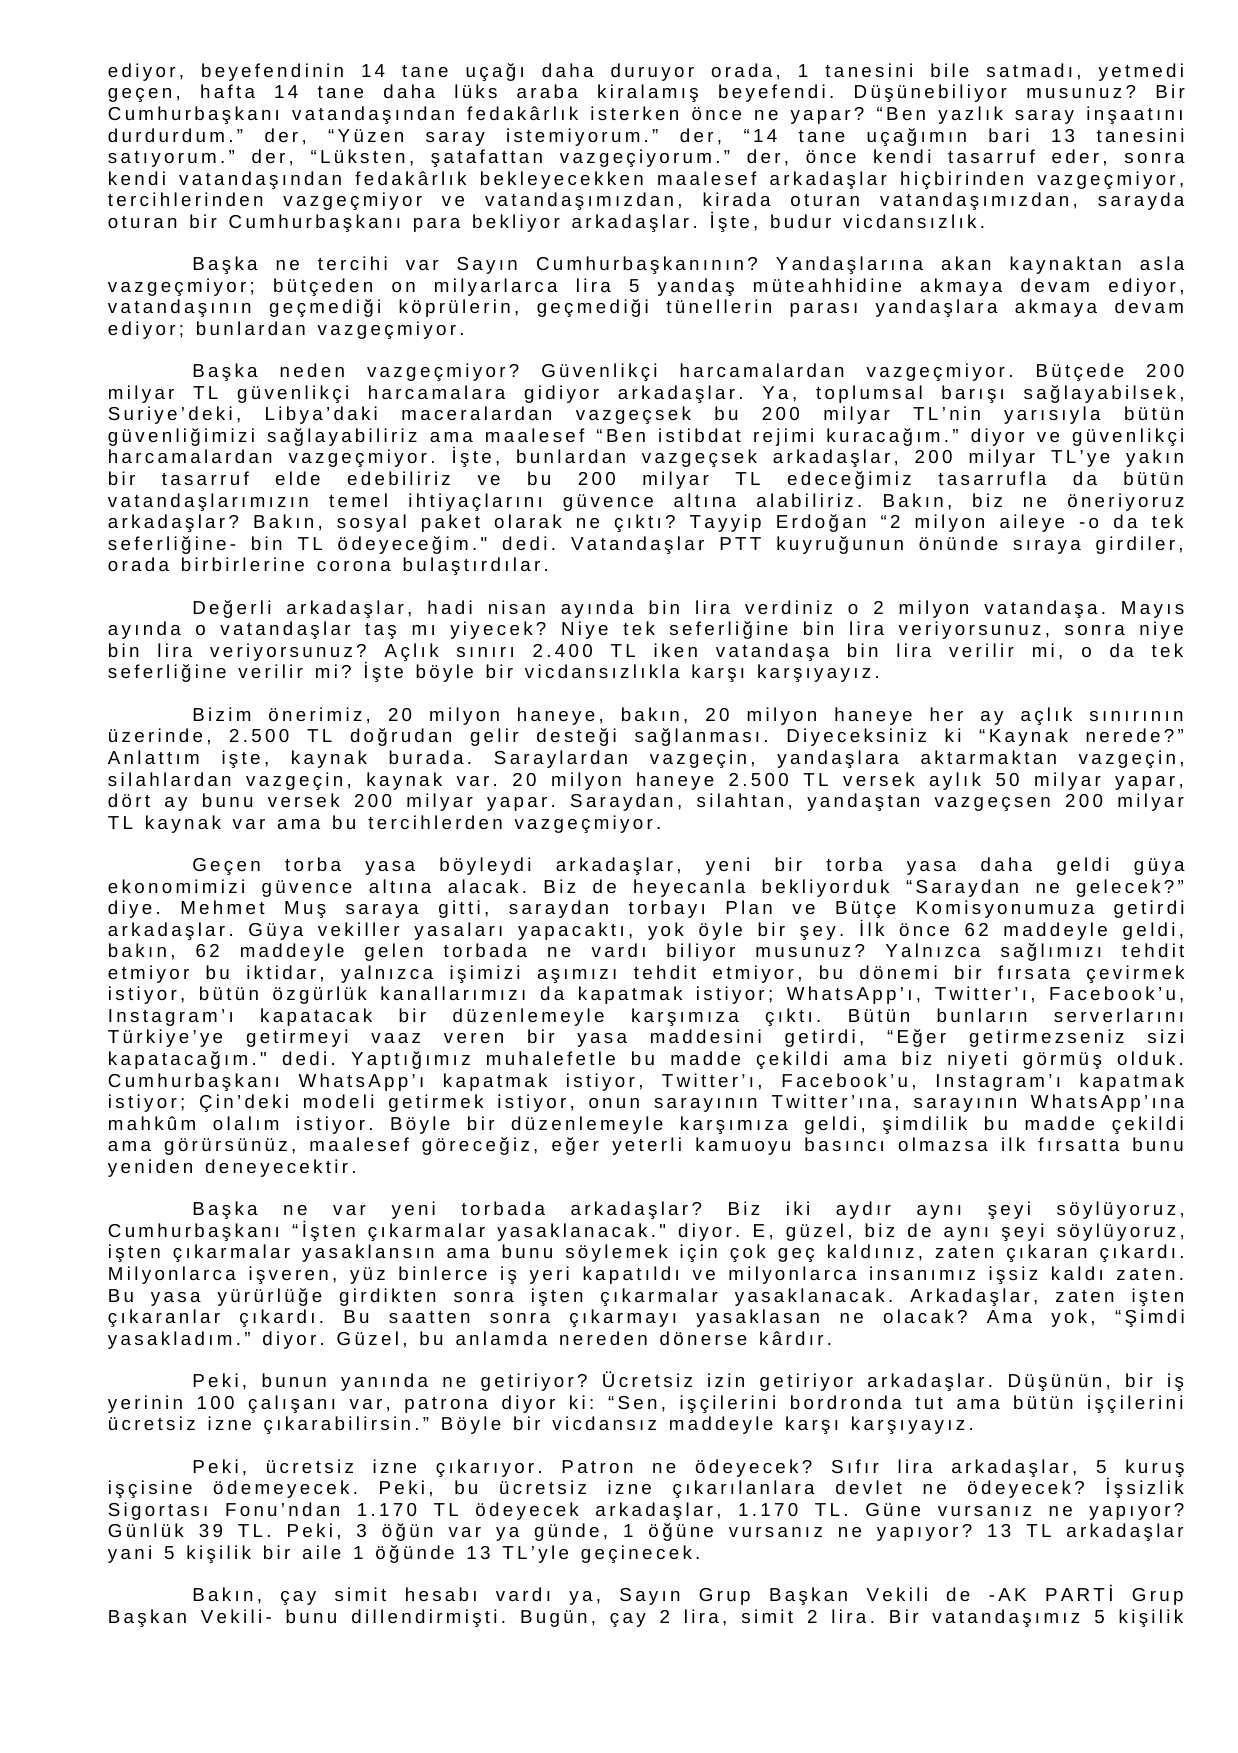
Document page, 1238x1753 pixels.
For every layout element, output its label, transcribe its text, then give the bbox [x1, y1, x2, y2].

text Peki, ücretsiz izne çıkarıyor. Patron ne ödeyecek? Sıfır lira arkadaşlar, 5 kuruş işçisine ödemeyecek. Peki, bu ücretsiz izne çıkarılanlara devlet ne ödeyecek? İşsizlik Sigortası Fonu’ndan 1.170 TL ödeyecek arkadaşlar, 1.170 TL. Güne vursanız ne yapıyor? Günlük 39 TL. Peki, 3 öğün var ya günde, 1 öğüne vursanız ne yapıyor? 13 TL arkadaşlar yani 5 kişilik bir aile 1 öğünde 13 TL’yle geçinecek. [108, 1455, 1186, 1563]
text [108, 60, 1186, 232]
text Bizim önerimiz, 20 milyon haneye, bakın, 20 milyon haneye her ay açlık sınırının üzerinde, 2.500 TL doğrudan gelir desteği sağlanması. Diyeceksiniz ki “Kaynak nerede?” Anlattım işte, kaynak burada. Saraylardan vazgeçin, yandaşlara aktarmaktan vazgeçin, silahlardan vazgeçin, kaynak var. 20 milyon haneye 2.500 TL versek aylık 50 milyar yapar, dört ay bunu versek 200 milyar yapar. Saraydan, silahtan, yandaştan vazgeçsen 200 milyar TL kaynak var ama bu tercihlerden vazgeçmiyor. [108, 704, 1186, 833]
text Başka ne tercihi var Sayın Cumhurbaşkanının? Yandaşlarına akan kaynaktan asla vazgeçmiyor; bütçeden on milyarlarca lira 5 yandaş müteahhidine akmaya devam ediyor, vatandaşının geçmediği köprülerin, geçmediği tünellerin parası yandaşlara akmaya devam ediyor; bunlardan vazgeçmiyor. [108, 253, 1186, 339]
text Peki, bunun yanında ne getiriyor? Ücretsiz izin getiriyor arkadaşlar. Düşünün, bir iş yerinin 100 çalışanı var, patrona diyor ki: “Sen, işçilerini bordronda tut ama bütün işçilerini ücretsiz izne çıkarabilirsin.” Böyle bir vicdansız maddeyle karşı karşıyayız. [108, 1370, 1186, 1434]
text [108, 1584, 1186, 1627]
text Başka ne var yeni torbada arkadaşlar? Biz iki aydır aynı şeyi söylüyoruz, Cumhurbaşkanı “İşten çıkarmalar yasaklanacak." diyor. E, güzel, biz de aynı şeyi söylüyoruz, işten çıkarmalar yasaklansın ama bunu söylemek için çok geç kaldınız, zaten çıkaran çıkardı. Milyonlarca işveren, yüz binlerce iş yeri kapatıldı ve milyonlarca insanımız işsiz kaldı zaten. Bu yasa yürürlüğe girdikten sonra işten çıkarmalar yasaklanacak. Arkadaşlar, zaten işten çıkaranlar çıkardı. Bu saatten sonra çıkarmayı yasaklasan ne olacak? Ama yok, “Şimdi yasakladım.” diyor. Güzel, bu anlamda nereden dönerse kârdır. [108, 1198, 1186, 1349]
text Geçen torba yasa böyleydi arkadaşlar, yeni bir torba yasa daha geldi güya ekonomimizi güvence altına alacak. Biz de heyecanla bekliyorduk “Saraydan ne gelecek?” diye. Mehmet Muş saraya gitti, saraydan torbayı Plan ve Bütçe Komisyonumuza getirdi arkadaşlar. Güya vekiller yasaları yapacaktı, yok öyle bir şey. İlk önce 62 maddeyle geldi, bakın, 62 maddeyle gelen torbada ne vardı biliyor musunuz? Yalnızca sağlımızı tehdit etmiyor bu iktidar, yalnızca işimizi aşımızı tehdit etmiyor, bu dönemi bir fırsata çevirmek istiyor, bütün özgürlük kanallarımızı da kapatmak istiyor; WhatsApp’ı, Twitter’ı, Facebook’u, Instagram’ı kapatacak bir düzenlemeyle karşımıza çıktı. Bütün bunların serverlarını Türkiye’ye getirmeyi vaaz veren bir yasa maddesini getirdi, “Eğer getirmezseniz sizi kapatacağım." dedi. Yaptığımız muhalefetle bu madde çekildi ama biz niyeti görmüş olduk. Cumhurbaşkanı WhatsApp’ı kapatmak istiyor, Twitter’ı, Facebook’u, Instagram’ı kapatmak istiyor; Çin’deki modeli getirmek istiyor, onun sarayının Twitter’ına, sarayının WhatsApp’ına mahkûm olalım istiyor. Böyle bir düzenlemeyle karşımıza geldi, şimdilik bu madde çekildi ama görürsünüz, maalesef göreceğiz, eğer yeterli kamuoyu basıncı olmazsa ilk fırsatta bunu yeniden deneyecektir. [108, 854, 1186, 1177]
text Değerli arkadaşlar, hadi nisan ayında bin lira verdiniz o 2 milyon vatandaşa. Mayıs ayında o vatandaşlar taş mı yiyecek? Niye tek seferliğine bin lira veriyorsunuz, sonra niye bin lira veriyorsunuz? Açlık sınırı 2.400 TL iken vatandaşa bin lira verilir mi, o da tek seferliğine verilir mi? İşte böyle bir vicdansızlıkla karşı karşıyayız. [108, 597, 1186, 683]
text Başka neden vazgeçmiyor? Güvenlikçi harcamalardan vazgeçmiyor. Bütçede 200 milyar TL güvenlikçi harcamalara gidiyor arkadaşlar. Ya, toplumsal barışı sağlayabilsek, Suriye’deki, Libya’daki maceralardan vazgeçsek bu 200 milyar TL’nin yarısıyla bütün güvenliğimizi sağlayabiliriz ama maalesef “Ben istibdat rejimi kuracağım.” diyor ve güvenlikçi harcamalardan vazgeçmiyor. İşte, bunlardan vazgeçsek arkadaşlar, 200 milyar TL’ye yakın bir tasarruf elde edebiliriz ve bu 200 milyar TL edeceğimiz tasarrufla da bütün vatandaşlarımızın temel ihtiyaçlarını güvence altına alabiliriz. Bakın, biz ne öneriyoruz arkadaşlar? Bakın, sosyal paket olarak ne çıktı? Tayyip Erdoğan “2 milyon aileye -o da tek seferliğine- bin TL ödeyeceğim." dedi. Vatandaşlar PTT kuyruğunun önünde sıraya girdiler, orada birbirlerine corona bulaştırdılar. [108, 360, 1186, 576]
